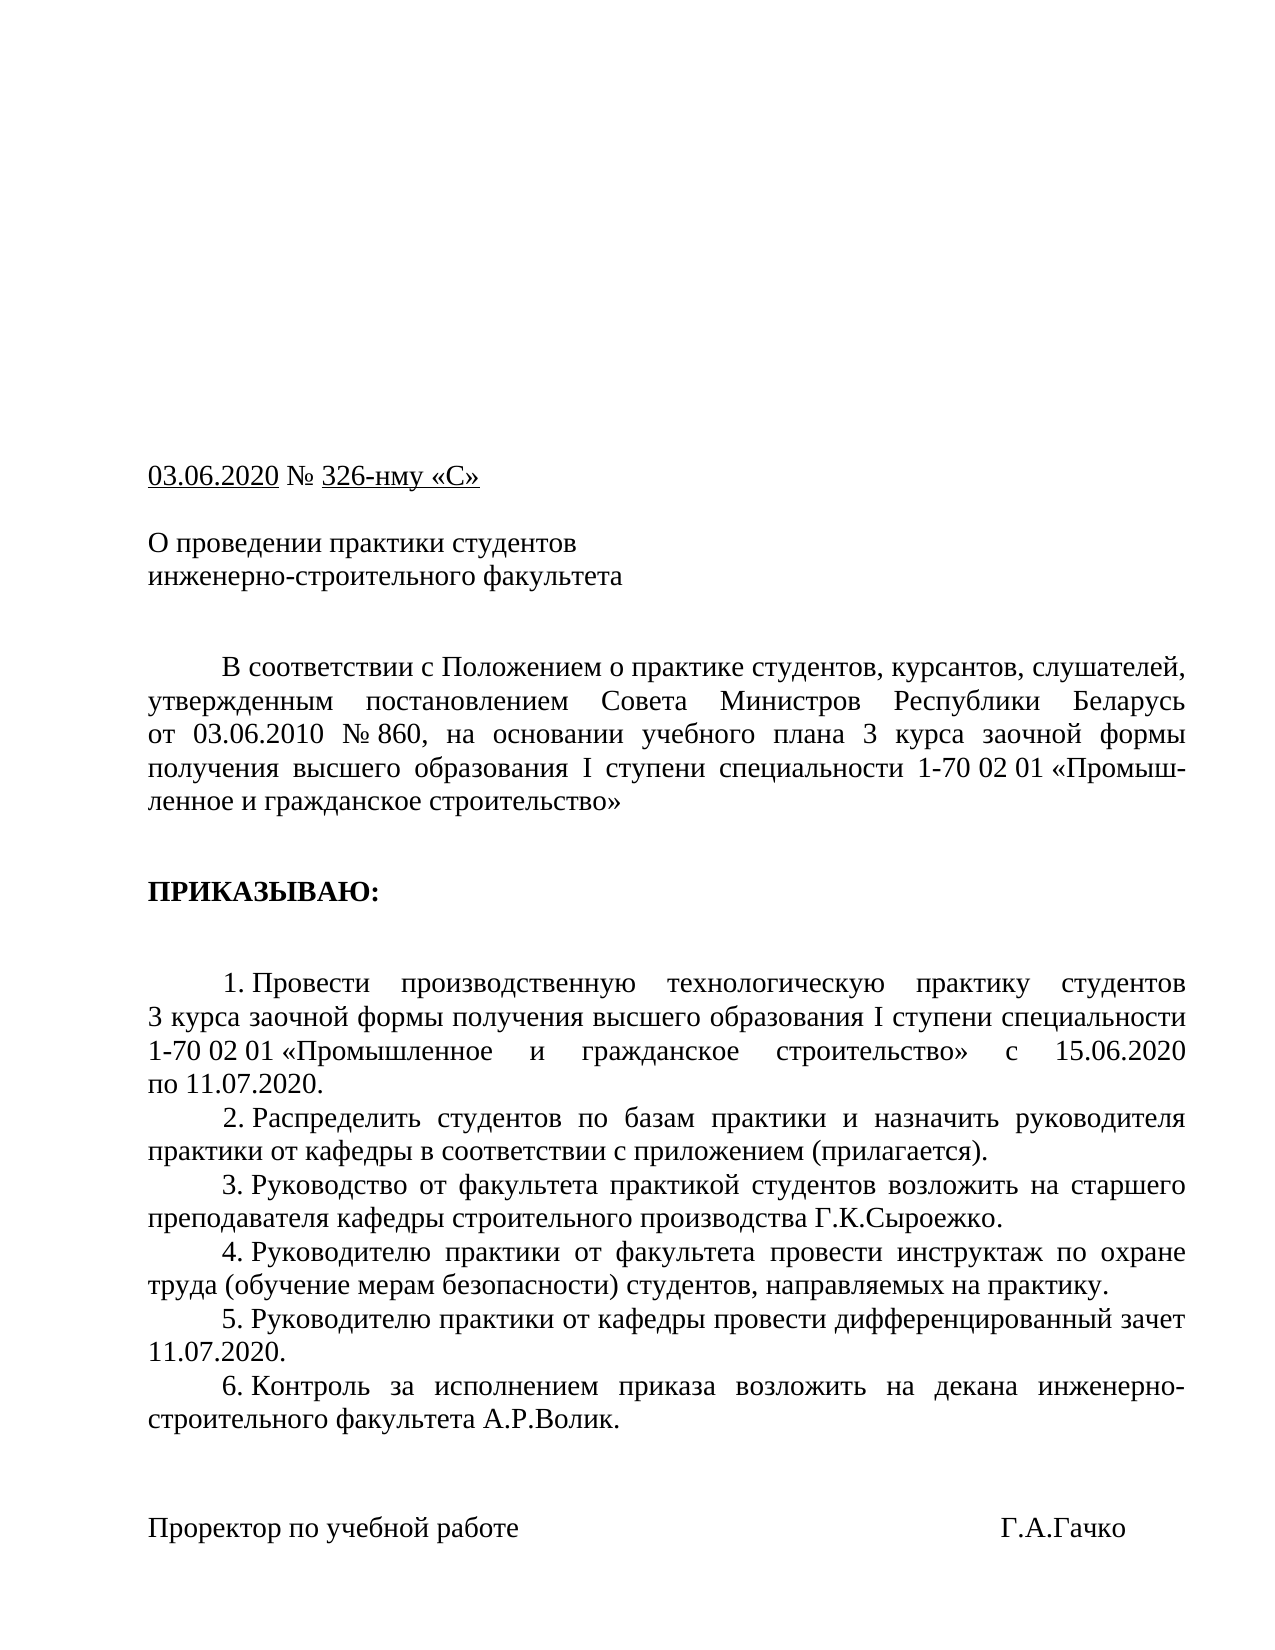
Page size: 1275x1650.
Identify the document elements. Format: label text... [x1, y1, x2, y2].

text ПРИКАЗЫВАЮ: [148, 874, 1186, 908]
text 4. Руководителю практики от факультета провести инструктаж по охране труда (обучение мерам безопасности) студентов, направляемых на практику. [148, 1234, 1186, 1301]
text 5. Руководителю практики от кафедры провести дифференцированный зачет 11.07.2020. [148, 1301, 1186, 1368]
text Проректор по учебной работе Г.А.Гачко [148, 1510, 1186, 1544]
text О проведении практики студентов [148, 525, 1186, 558]
text 03.06.2020 № 326-нму «С» [148, 458, 1186, 491]
text 6. Контроль за исполнением приказа возложить на декана инженерно-строительного факультета А.Р.Волик. [148, 1368, 1186, 1435]
text 1. Провести производственную технологическую практику студентов 3 курса заочной формы получения высшего образования I ступени специальности 1-70 02 01 «Промышленное и гражданское строительство» с 15.06.2020 по 11.07.2020. [148, 966, 1186, 1100]
text 2. Распределить студентов по базам практики и назначить руководителя практики от кафедры в соответствии с приложением (прилагается). [148, 1100, 1186, 1167]
text инженерно-строительного факультета [148, 558, 1186, 592]
text 3. Руководство от факультета практикой студентов возложить на старшего преподавателя кафедры строительного производства Г.К.Сыроежко. [148, 1167, 1186, 1234]
text В соответствии с Положением о практике студентов, курсантов, слушателей, утвержденным постановлением Совета Министров Республики Беларусь от 03.06.2010 № 860, на основании учебного плана 3 курса заочной формы получения высшего образования I ступени специальности 1-70 02 01 «Промыш-ленное и гражданское строительство» [148, 649, 1186, 817]
